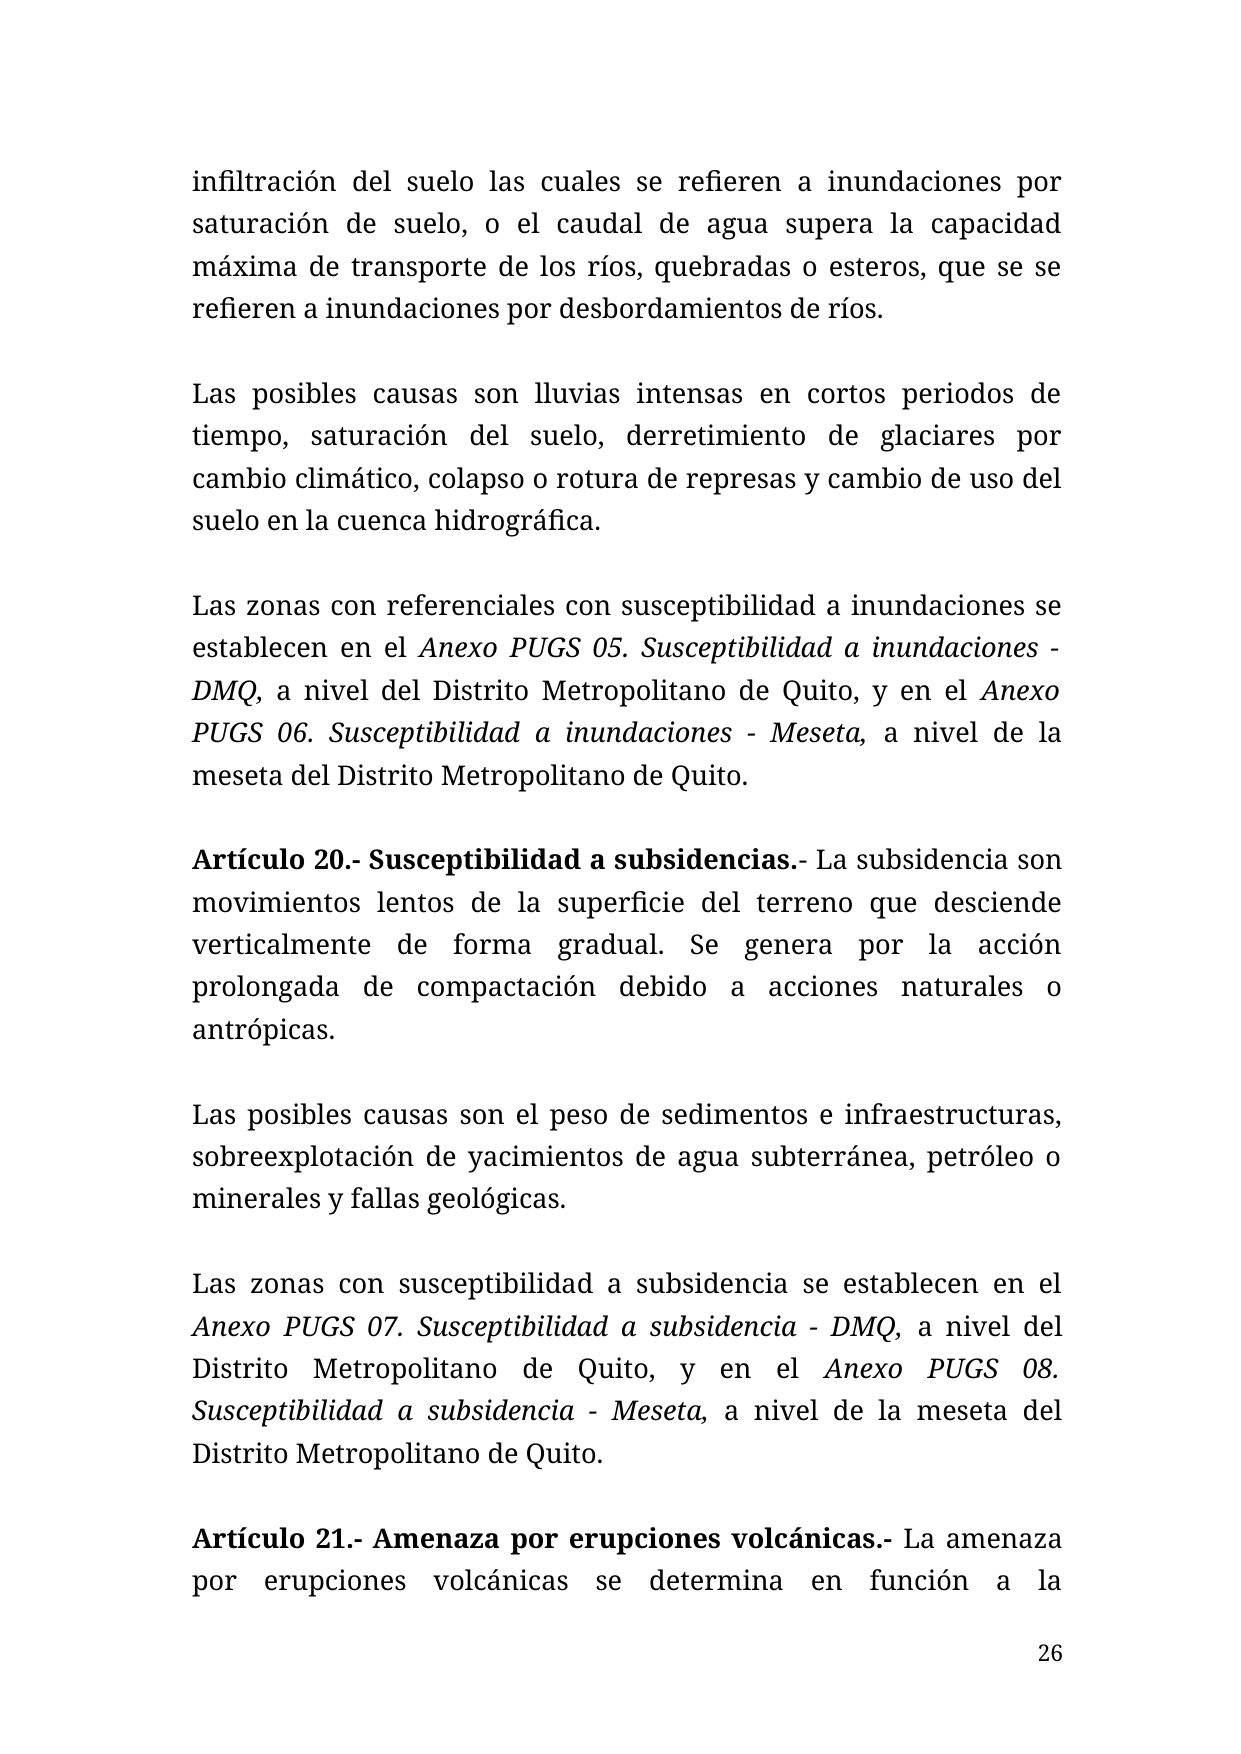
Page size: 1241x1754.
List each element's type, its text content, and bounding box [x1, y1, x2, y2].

text Las posibles causas son lluvias intensas en cortos periodos de tiempo, saturación del suelo, derretimiento de glaciares por cambio climático, colapso o rotura de represas y cambio de uso del suelo en la cuenca hidrográfica. [192, 374, 1063, 538]
text Las posibles causas son el peso de sedimentos e infraestructuras, sobreexplotación de yacimientos de agua subterránea, petróleo o minerales y fallas geológicas. [192, 1095, 1063, 1217]
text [192, 162, 1063, 326]
text Las zonas con referenciales con susceptibilidad a inundaciones se establecen en el Anexo PUGS 05. Susceptibilidad a inundaciones - DMQ, a nivel del Distrito Metropolitano de Quito, y en el Anexo PUGS 06. Susceptibilidad a inundaciones - Meseta, a nivel de la meseta del Distrito Metropolitano de Quito. [192, 586, 1063, 793]
text Artículo 20.- Susceptibilidad a subsidencias.- La subsidencia son movimientos lentos de la superficie del terreno que desciende verticalmente de forma gradual. Se genera por la acción prolongada de compactación debido a acciones naturales o antrópicas. [192, 841, 1063, 1047]
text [192, 1519, 1063, 1598]
text Las zonas con susceptibilidad a subsidencia se establecen en el Anexo PUGS 07. Susceptibilidad a subsidencia - DMQ, a nivel del Distrito Metropolitano de Quito, y en el Anexo PUGS 08. Susceptibilidad a subsidencia - Meseta, a nivel de la meseta del Distrito Metropolitano de Quito. [192, 1265, 1063, 1471]
